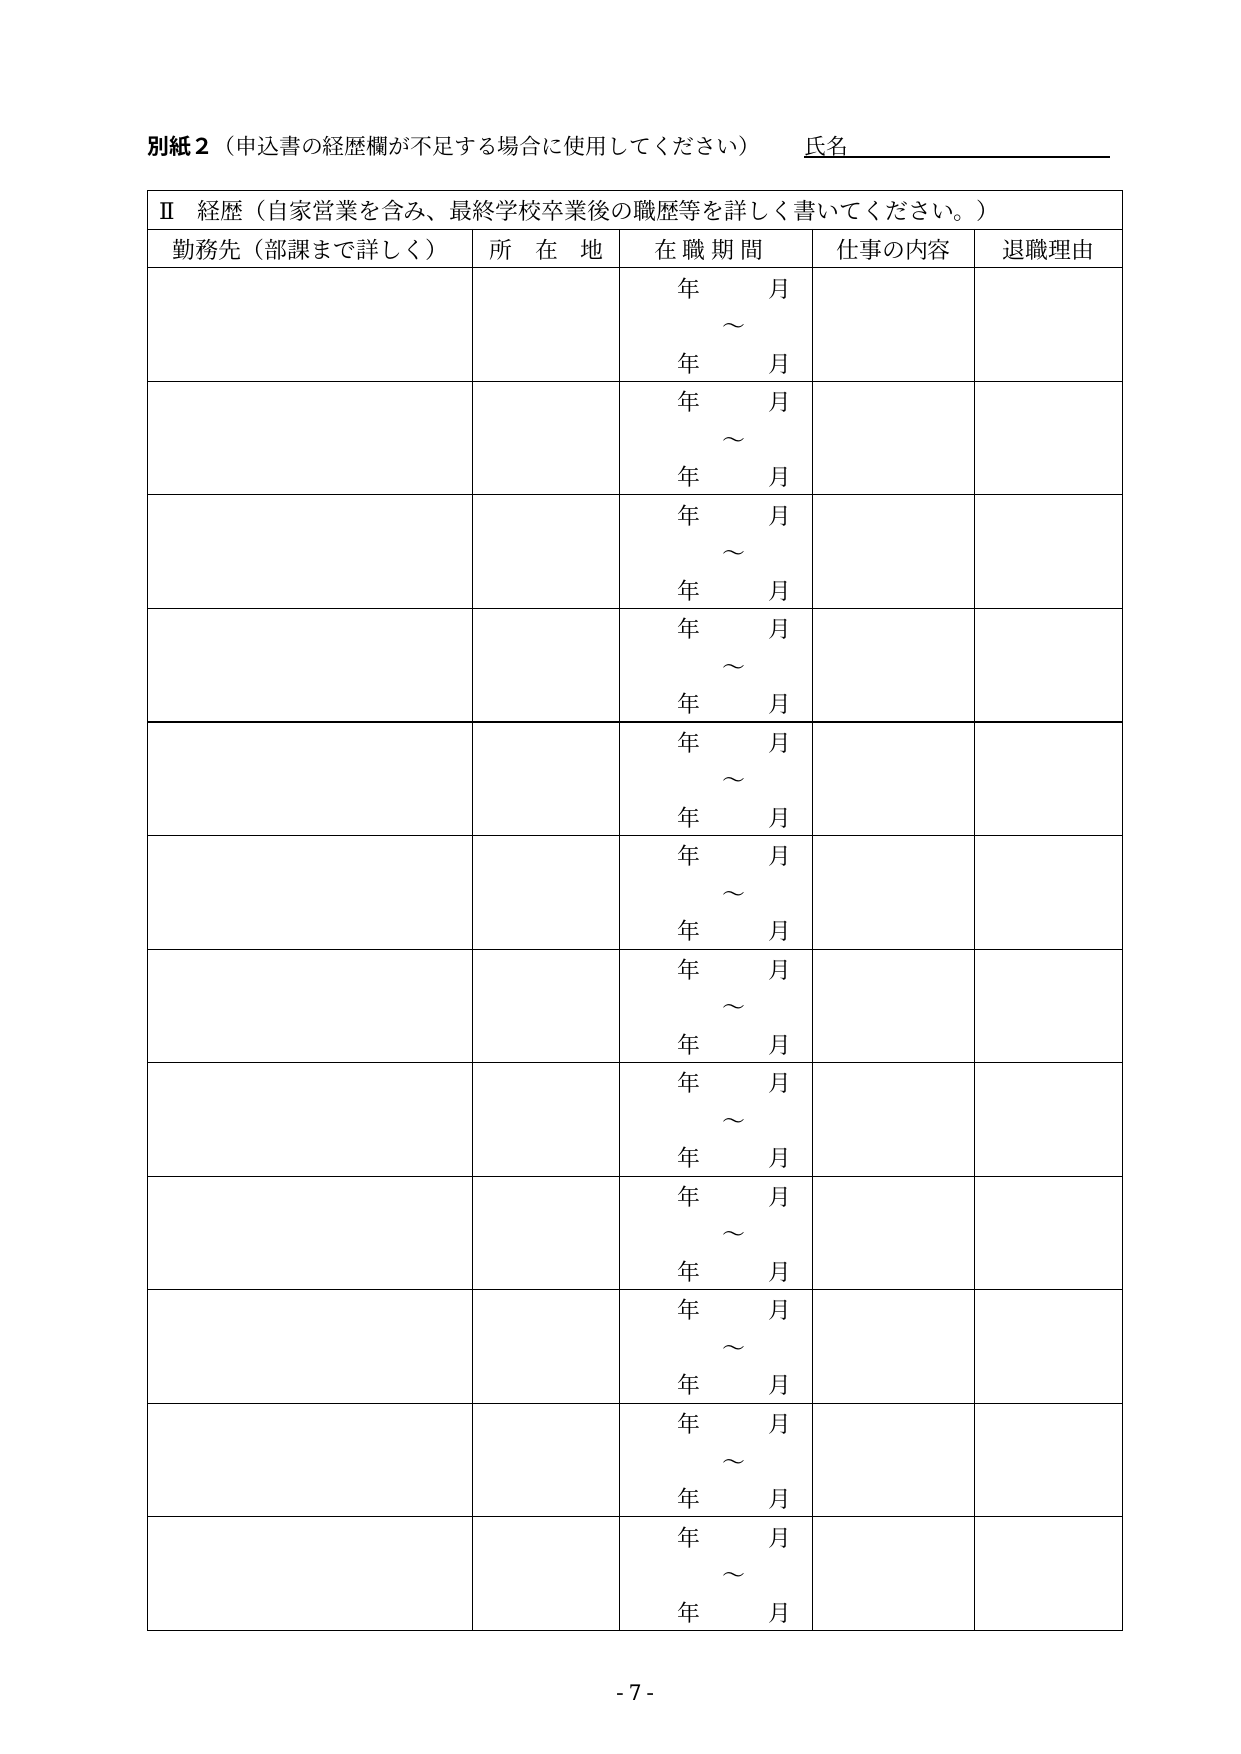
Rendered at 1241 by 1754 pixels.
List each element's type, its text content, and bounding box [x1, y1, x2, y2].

table_cell 年 月 ～ 年 月 [620, 495, 812, 608]
table_cell [473, 609, 619, 721]
table_cell [975, 950, 1122, 1062]
table_cell [148, 1177, 472, 1289]
table_cell [473, 382, 619, 494]
table_cell [473, 1404, 619, 1516]
text 別紙２（申込書の経歴欄が不足する場合に使用してください） 氏名 [148, 129, 1122, 160]
table_cell [813, 268, 974, 381]
table_cell 年 月 ～ 年 月 [620, 950, 812, 1062]
table_cell 年 月 ～ 年 月 [620, 609, 812, 721]
table_cell [975, 1517, 1122, 1630]
table_cell [473, 1063, 619, 1176]
table_cell [148, 382, 472, 494]
table_cell [148, 1290, 472, 1403]
table_cell 勤務先（部課まで詳しく） [148, 230, 472, 267]
table_cell [975, 836, 1122, 948]
table_cell 年 月 ～ 年 月 [620, 1404, 812, 1516]
table_cell [813, 1404, 974, 1516]
table_cell 年 月 ～ 年 月 [620, 1177, 812, 1289]
table_cell 年 月 ～ 年 月 [620, 723, 812, 835]
table_cell [975, 1404, 1122, 1516]
table_cell [813, 1517, 974, 1630]
table_cell [975, 495, 1122, 608]
table_cell [148, 495, 472, 608]
table_cell [975, 723, 1122, 835]
table_cell [975, 268, 1122, 381]
table_cell [148, 836, 472, 948]
table_cell 年 月 ～ 年 月 [620, 382, 812, 494]
table_cell [473, 1177, 619, 1289]
table_cell [473, 836, 619, 948]
table_cell [813, 1290, 974, 1403]
table_cell 在 職 期 間 [620, 230, 812, 267]
table_cell [975, 1063, 1122, 1176]
table_cell [813, 382, 974, 494]
table_cell 年 月 ～ 年 月 [620, 1290, 812, 1403]
table_cell 年 月 ～ 年 月 [620, 1517, 812, 1630]
table_cell 年 月 ～ 年 月 [620, 268, 812, 381]
table_cell [473, 1290, 619, 1403]
table_cell [813, 1177, 974, 1289]
table_cell [148, 723, 472, 835]
table_cell [813, 609, 974, 721]
table_cell [813, 836, 974, 948]
table_cell [473, 723, 619, 835]
table_cell 年 月 ～ 年 月 [620, 1063, 812, 1176]
table_cell [813, 723, 974, 835]
table_cell [975, 382, 1122, 494]
table_cell [148, 609, 472, 721]
table_cell [148, 950, 472, 1062]
table_cell [975, 1290, 1122, 1403]
table_cell [473, 1517, 619, 1630]
table_cell [148, 268, 472, 381]
table_cell [975, 609, 1122, 721]
table_cell 仕事の内容 [813, 230, 974, 267]
table_cell [148, 1063, 472, 1176]
table_cell [473, 495, 619, 608]
table_cell 退職理由 [975, 230, 1122, 267]
table_cell [148, 1404, 472, 1516]
table_cell [148, 1517, 472, 1630]
table_cell [473, 950, 619, 1062]
table_cell [813, 1063, 974, 1176]
table_header Ⅱ 経歴（自家営業を含み、最終学校卒業後の職歴等を詳しく書いてください。） [148, 191, 1122, 229]
table_cell [813, 495, 974, 608]
table_cell [975, 1177, 1122, 1289]
table_cell [473, 268, 619, 381]
table_cell 所 在 地 [473, 230, 619, 267]
table_cell [813, 950, 974, 1062]
table_cell 年 月 ～ 年 月 [620, 836, 812, 948]
